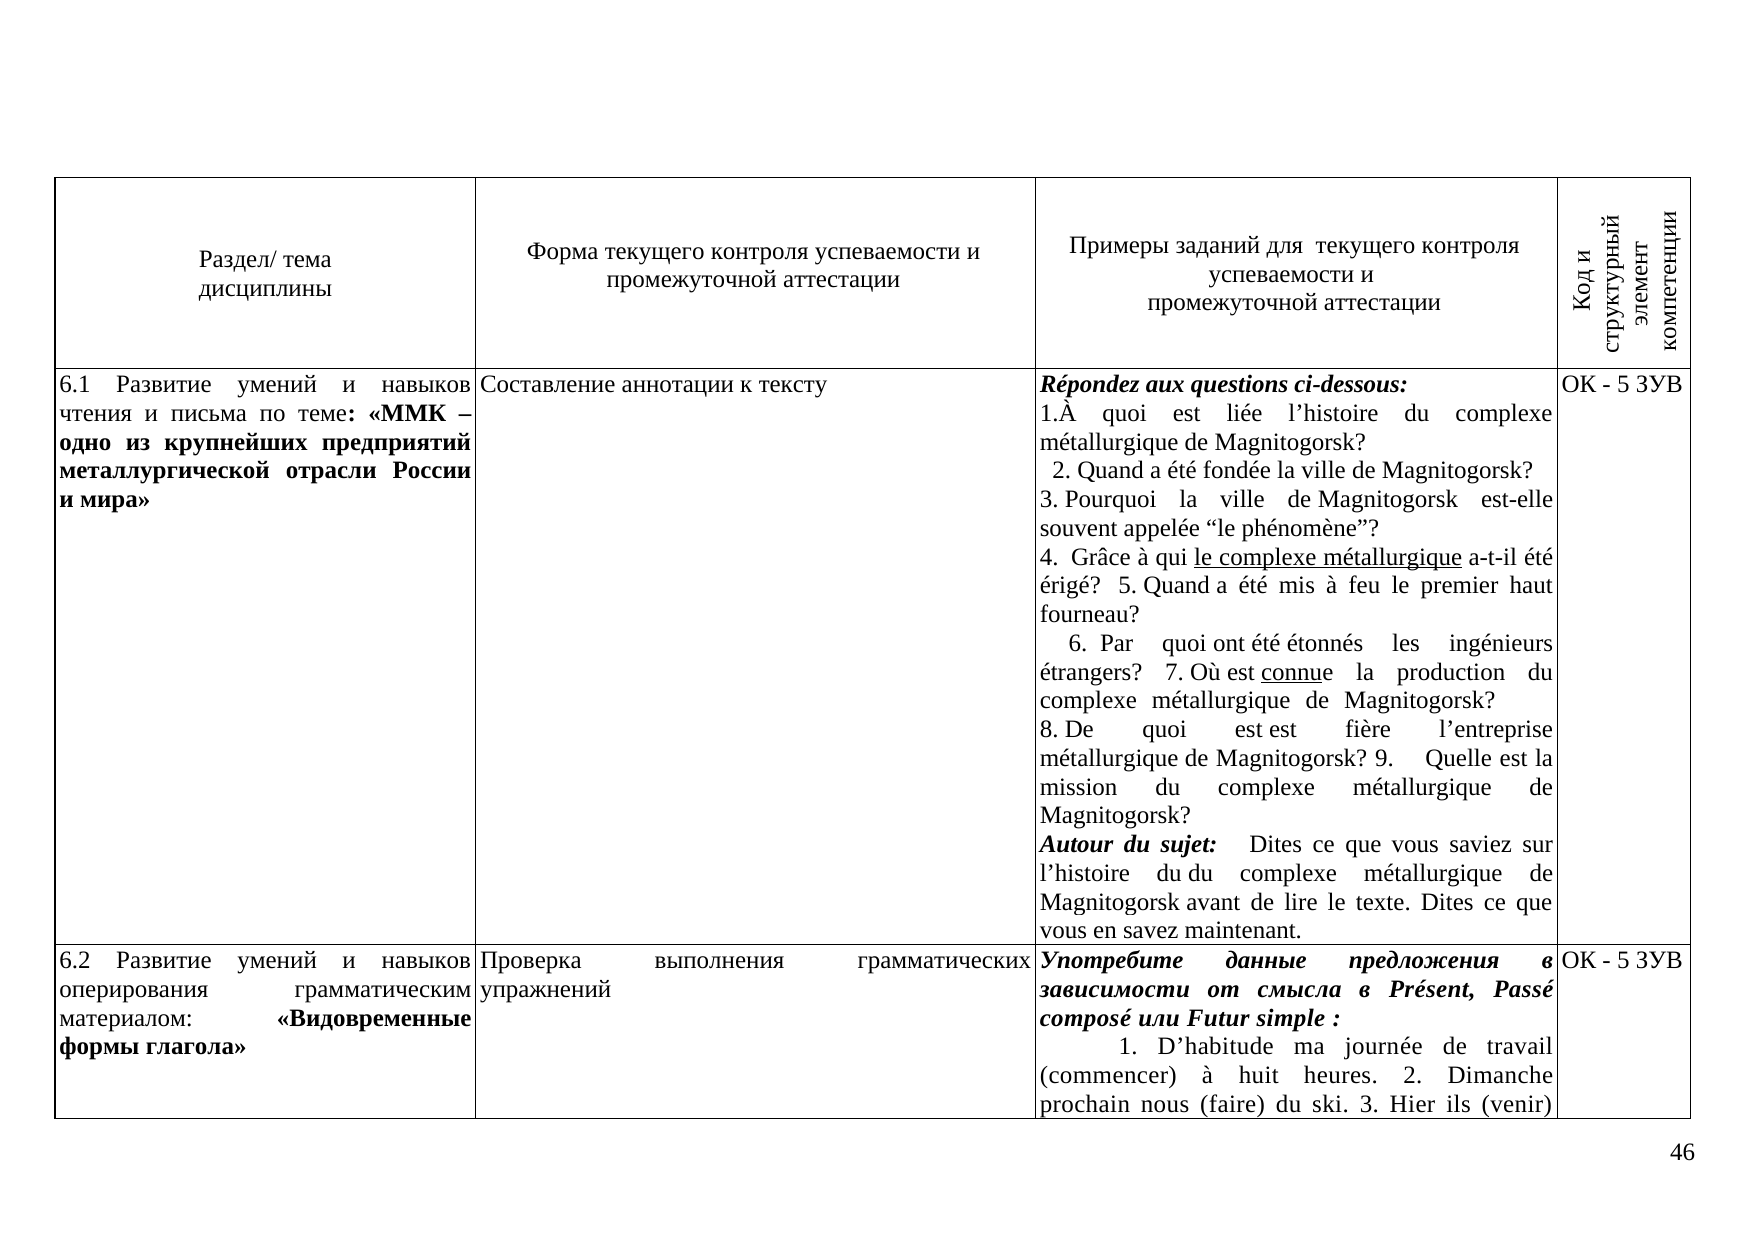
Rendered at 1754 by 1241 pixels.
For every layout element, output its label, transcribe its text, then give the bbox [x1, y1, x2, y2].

table_header Код и структурный элемент компетенции [1558, 178, 1690, 368]
table_cell 6.1 Развитие умений и навыков чтения и письма по теме: «ММК – одно из крупнейших предприятий металлургической отрасли России и мира» [56, 369, 475, 944]
table_cell Répondez aux questions ci-dessous: 1.À quoi est liée l’histoire du complexe métallurgique de Magnitogorsk? 2. Quand a été fondée la ville de Magnitogorsk? 3. Pourquoi la ville de Magnitogorsk est-elle souvent appelée “le phénomène”? 4. Grâce à qui le complexe métallurgique a-t-il été érigé? 5. Quand a été mis à feu le premier haut fourneau? 6. Par quoi ont été étonnés les ingénieurs étrangers? 7. Où est connue la production du complexe métallurgique de Magnitogorsk? 8. De quoi est est fière l’entreprise métallurgique de Magnitogorsk? 9. Quelle est la mission du complexe métallurgique de Magnitogorsk? Autour du sujet: Dites ce que vous saviez sur l’histoire du du complexe métallurgique de Magnitogorsk avant de lire le texte. Dites ce que vous en savez maintenant. [1036, 369, 1557, 944]
table_header Форма текущего контроля успеваемости и промежуточной аттестации [476, 178, 1035, 368]
table_cell ОК - 5 ЗУВ [1558, 945, 1690, 1118]
table_cell Проверка выполнения грамматических упражнений [476, 945, 1035, 1118]
table_header Раздел/ тема дисциплины [56, 178, 475, 368]
table_cell Составление аннотации к тексту [476, 369, 1035, 944]
table_cell 6.2 Развитие умений и навыков оперирования грамматическим материалом: «Видовременные формы глагола» [56, 945, 475, 1118]
table_header Примеры заданий для текущего контроля успеваемости и промежуточной аттестации [1036, 178, 1557, 368]
table_cell ОК - 5 ЗУВ [1558, 369, 1690, 944]
